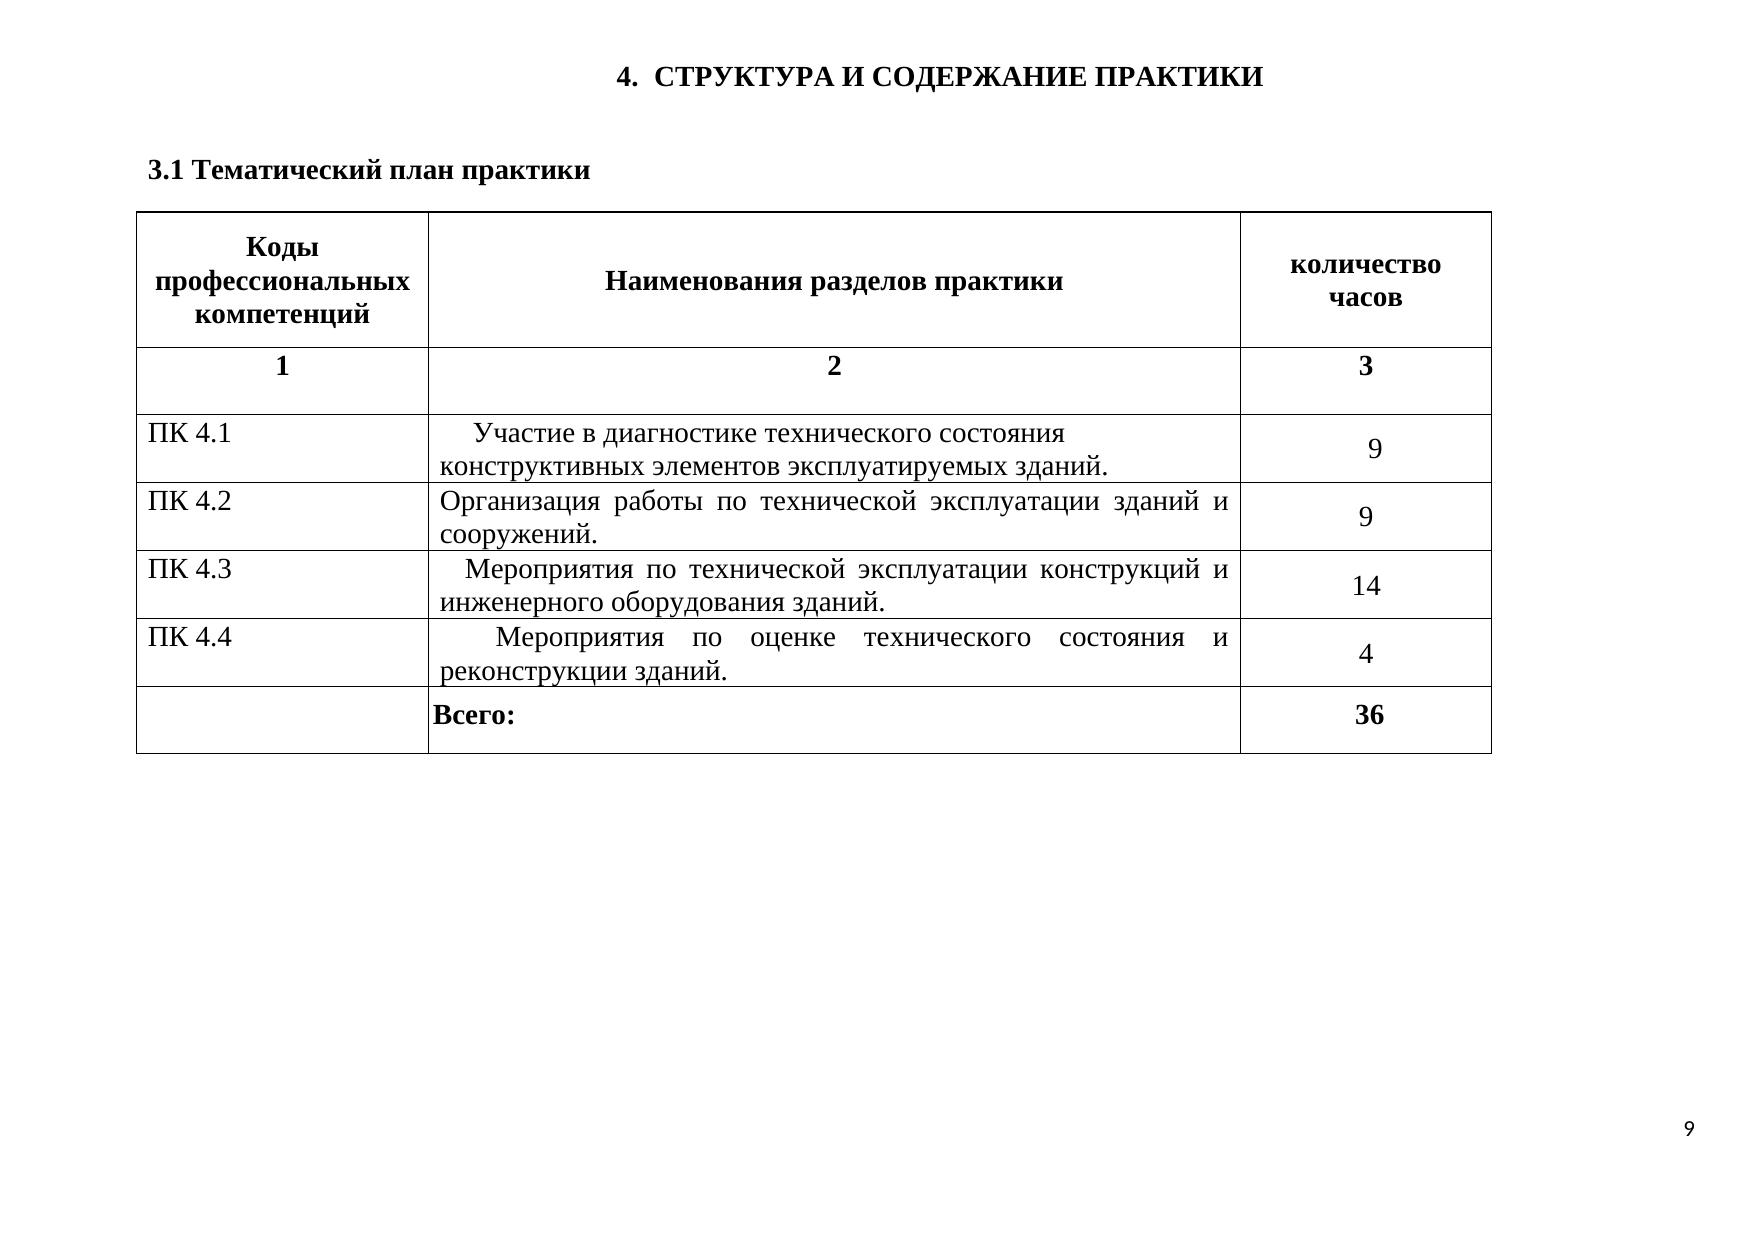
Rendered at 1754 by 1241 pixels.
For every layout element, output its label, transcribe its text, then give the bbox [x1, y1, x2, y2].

table_cell 4 [1241, 619, 1491, 686]
table_cell ПК 4.2 [137, 483, 428, 550]
table_cell 9 [1241, 415, 1491, 482]
text 3.1 Тематический план практики [148, 152, 1695, 186]
table_header Коды профессиональных компетенций [137, 213, 428, 347]
table_cell Организация работы по технической эксплуатации зданий и сооружений. [429, 483, 1240, 550]
table_cell ПК 4.3 [137, 551, 428, 618]
table_cell 36 [1241, 687, 1491, 753]
table_cell ПК 4.4 [137, 619, 428, 686]
table_cell 9 [1241, 483, 1491, 550]
table_header количество часов [1241, 213, 1491, 347]
table_cell 3 [1241, 348, 1491, 414]
table_cell 1 [137, 348, 428, 414]
table_cell Мероприятия по оценке технического состояния и реконструкции зданий. [429, 619, 1240, 686]
table_cell ПК 4.1 [137, 415, 428, 482]
table_cell 14 [1241, 551, 1491, 618]
table_cell 2 [429, 348, 1240, 414]
table_cell Мероприятия по технической эксплуатации конструкций и инженерного оборудования зданий. [429, 551, 1240, 618]
table_cell Участие в диагностике технического состояния конструктивных элементов эксплуатируемых зданий. [429, 415, 1240, 482]
table_cell Всего: [429, 687, 1240, 753]
list СТРУКТУРА И СОДЕРЖАНИЕ ПРАКТИКИ [185, 59, 1695, 93]
table_cell [137, 687, 428, 753]
table_header Наименования разделов практики [429, 213, 1240, 347]
